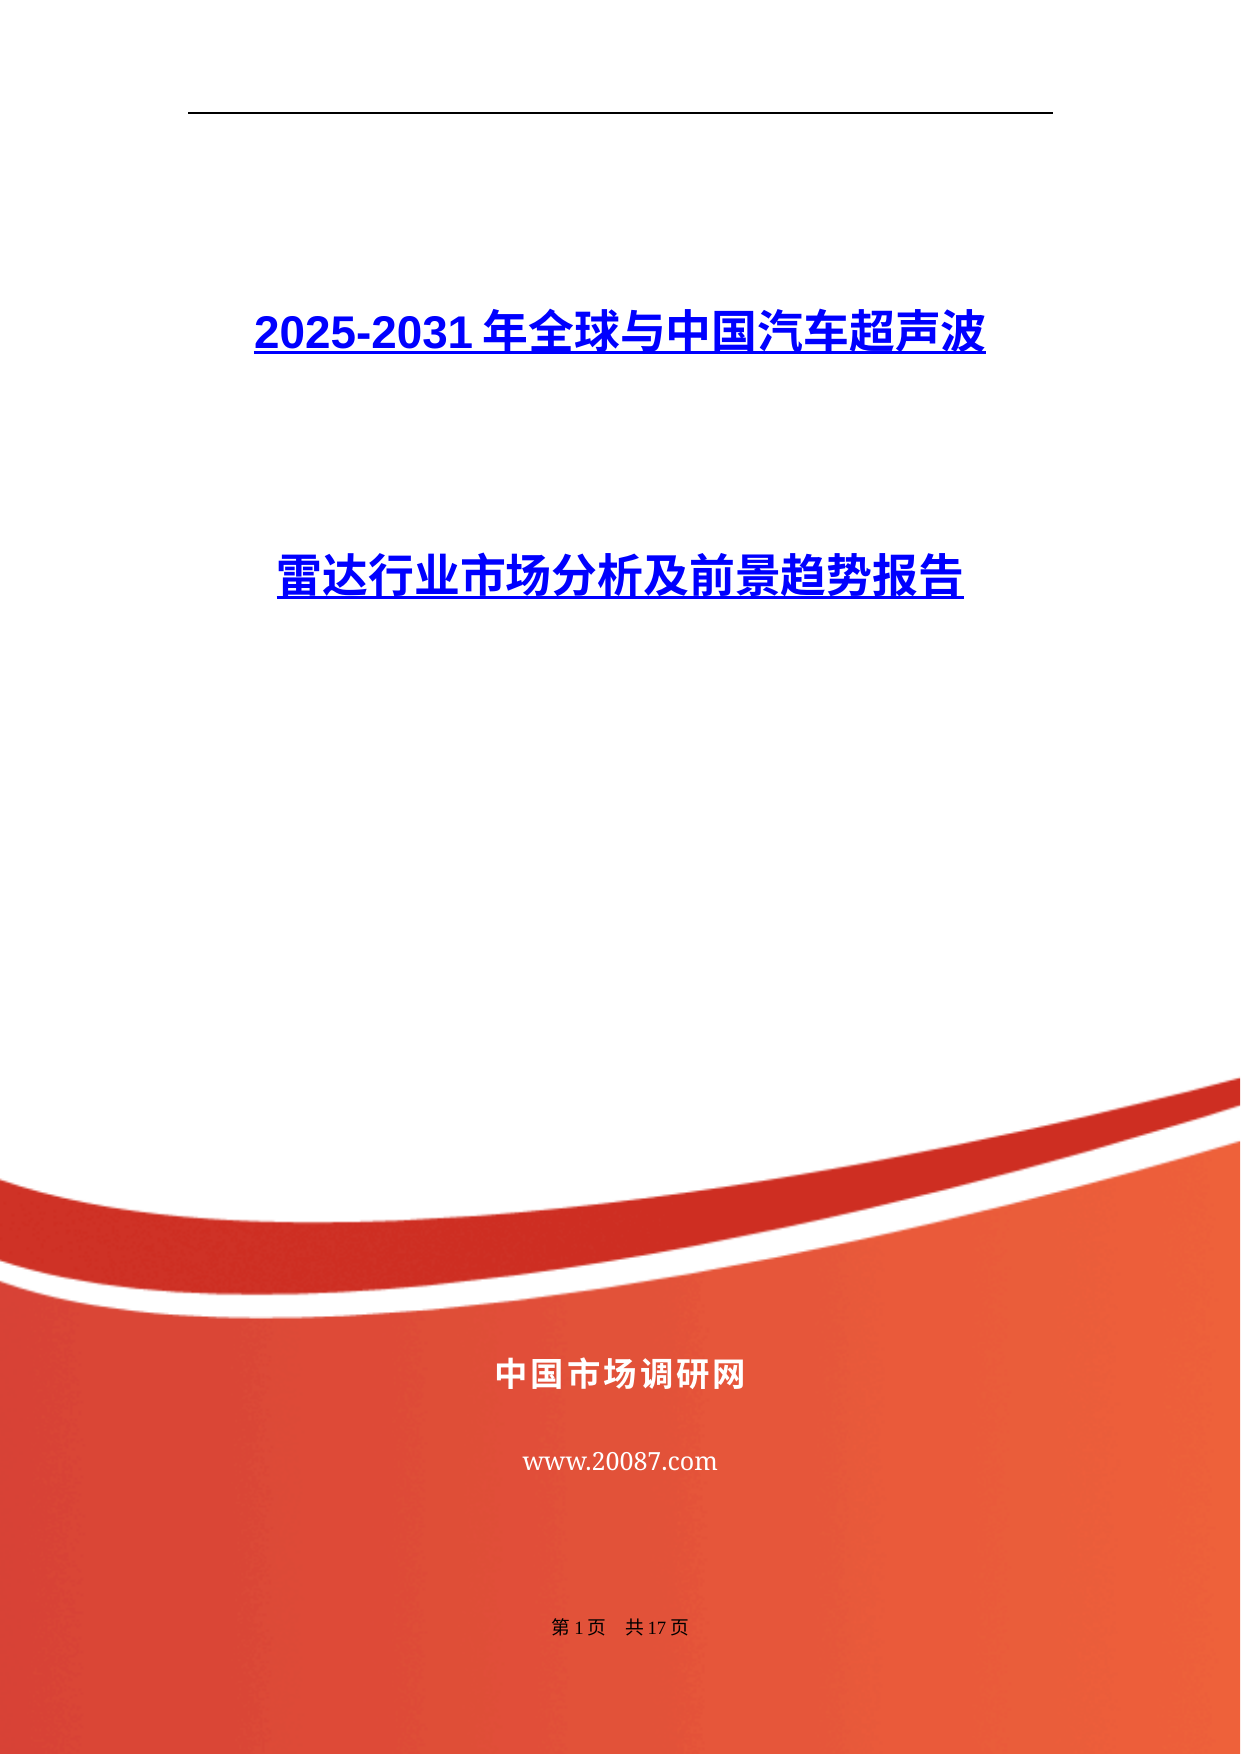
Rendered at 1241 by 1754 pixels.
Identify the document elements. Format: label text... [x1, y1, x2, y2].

subtitle 中国市场调研网 [187, 1339, 1053, 1404]
text www.20087.com [187, 1428, 1053, 1493]
table_header 2025-2031年全球与中国汽车超声波雷达行业市场分析及前景趋势报告 [188, 207, 1053, 773]
picture [0, 1006, 1241, 1754]
